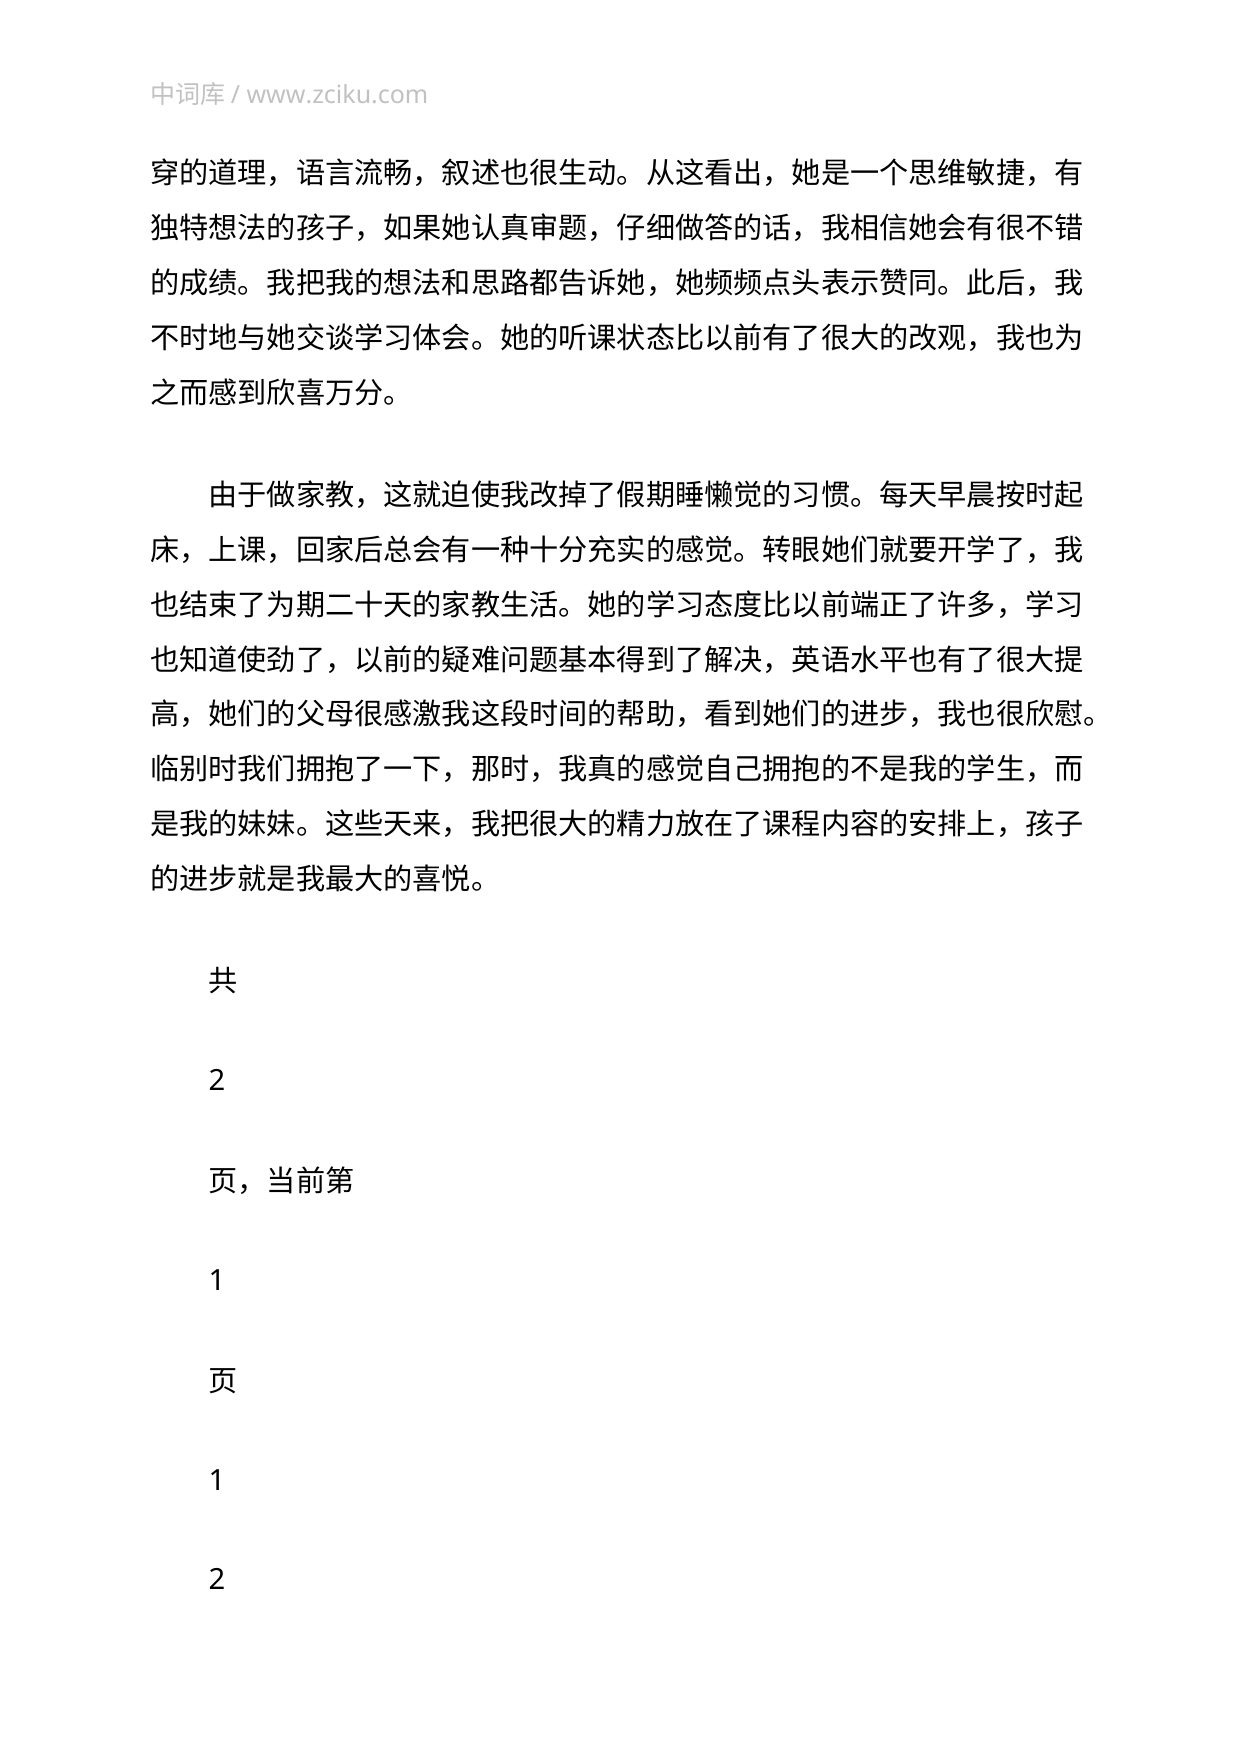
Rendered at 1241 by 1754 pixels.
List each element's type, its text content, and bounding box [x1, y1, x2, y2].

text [150, 150, 1090, 412]
text 1 [150, 1459, 1090, 1499]
text 1 [150, 1259, 1090, 1299]
text 页，当前第 [150, 1158, 1090, 1200]
text 页 [150, 1358, 1090, 1400]
text 2 [150, 1558, 1090, 1598]
text 共 [150, 957, 1090, 1000]
text 由于做家教，这就迫使我改掉了假期睡懒觉的习惯。每天早晨按时起床，上课，回家后总会有一种十分充实的感觉。转眼她们就要开学了，我也结束了为期二十天的家教生活。她的学习态度比以前端正了许多，学习也知道使劲了，以前的疑难问题基本得到了解决，英语水平也有了很大提高，她们的父母很感激我这段时间的帮助，看到她们的进步，我也很欣慰。临别时我们拥抱了一下，那时，我真的感觉自己拥抱的不是我的学生，而是我的妹妹。这些天来，我把很大的精力放在了课程内容的安排上，孩子的进步就是我最大的喜悦。 [150, 471, 1090, 898]
text 2 [150, 1059, 1090, 1099]
